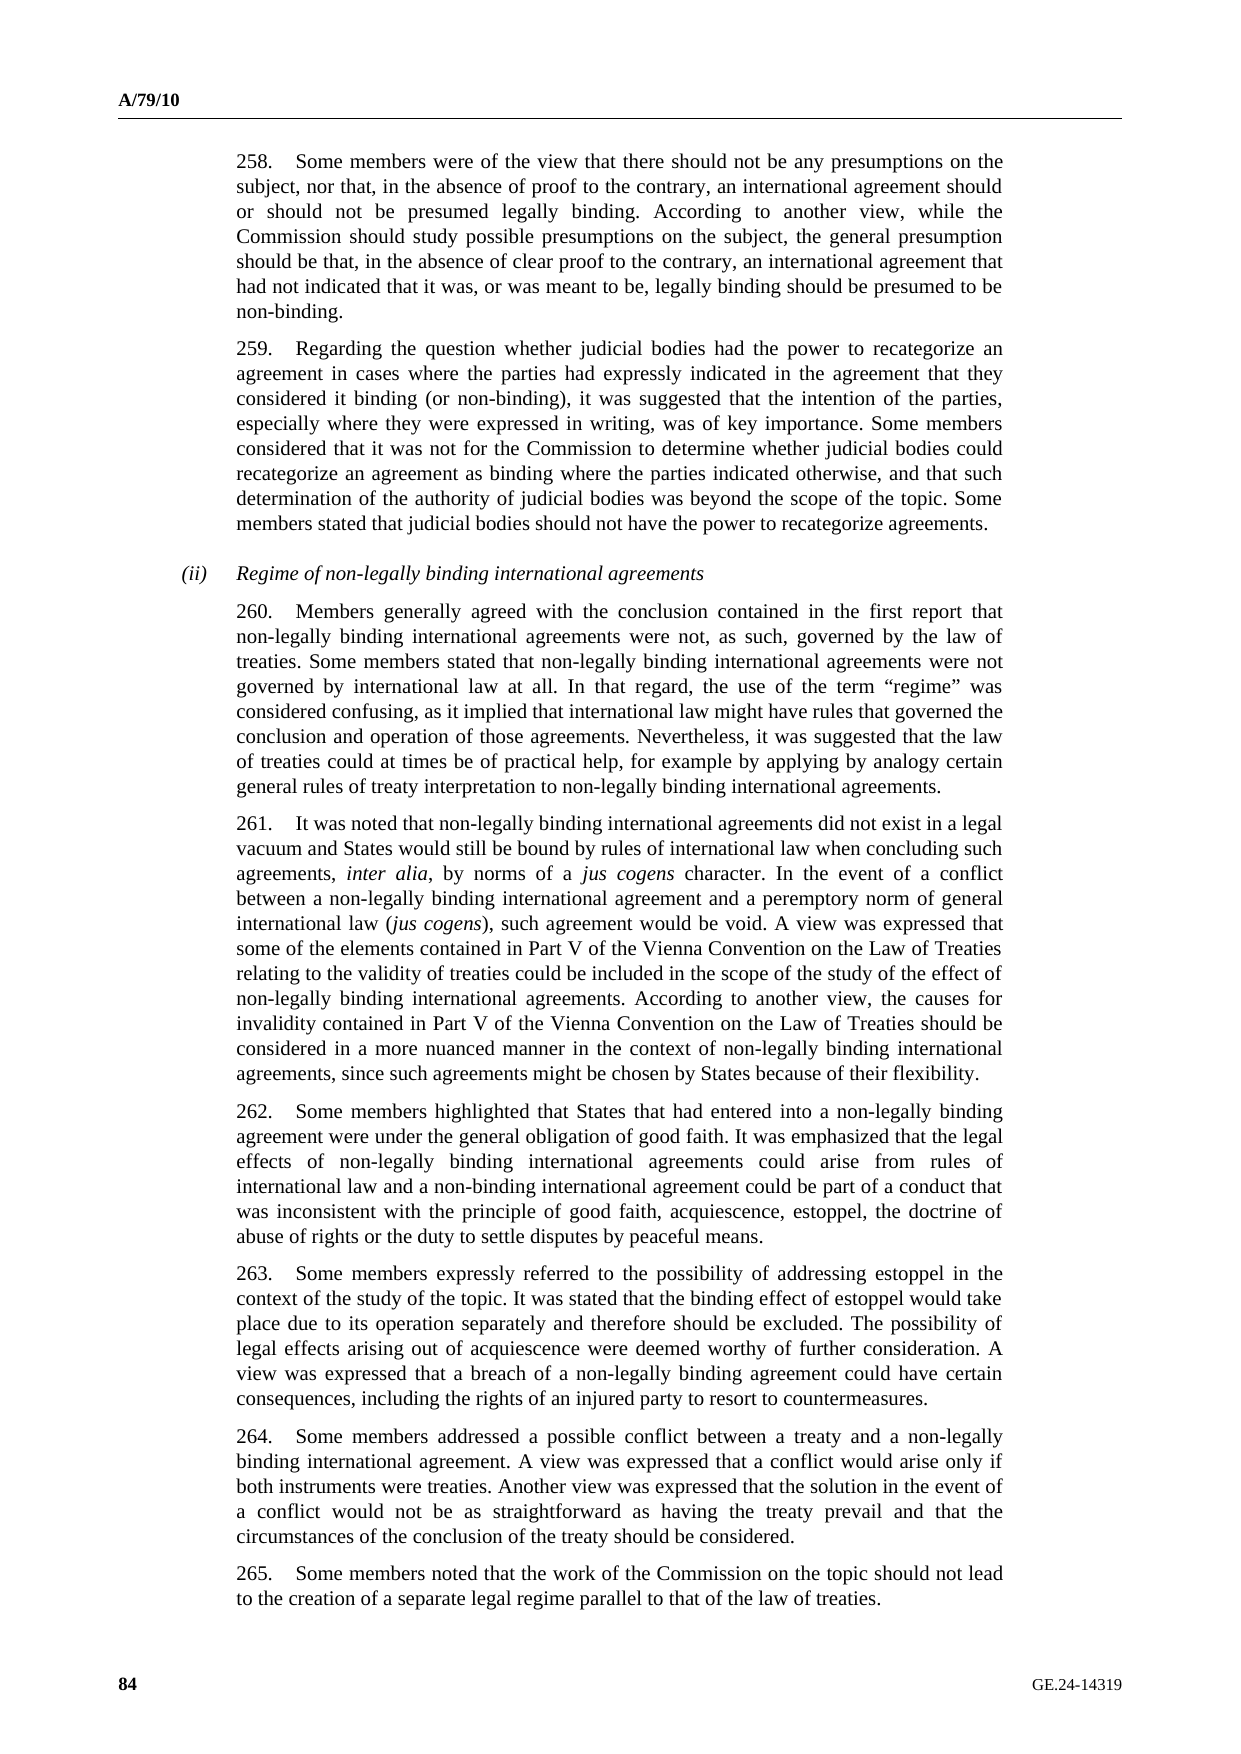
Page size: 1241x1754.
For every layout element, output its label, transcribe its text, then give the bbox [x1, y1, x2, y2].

text (ii) Regime of non-legally binding international agreements [118, 560, 1004, 585]
text 264. Some members addressed a possible conflict between a treaty and a non-legally binding international agreement. A view was expressed that a conflict would arise only if both instruments were treaties. Another view was expressed that the solution in the event of a conflict would not be as straightforward as having the treaty prevail and that the circumstances of the conclusion of the treaty should be considered. [236, 1423, 1004, 1548]
text 258. Some members were of the view that there should not be any presumptions on the subject, nor that, in the absence of proof to the contrary, an international agreement should or should not be presumed legally binding. According to another view, while the Commission should study possible presumptions on the subject, the general presumption should be that, in the absence of clear proof to the contrary, an international agreement that had not indicated that it was, or was meant to be, legally binding should be presumed to be non-binding. [236, 148, 1004, 323]
text 259. Regarding the question whether judicial bodies had the power to recategorize an agreement in cases where the parties had expressly indicated in the agreement that they considered it binding (or non-binding), it was suggested that the intention of the parties, especially where they were expressed in writing, was of key importance. Some members considered that it was not for the Commission to determine whether judicial bodies could recategorize an agreement as binding where the parties indicated otherwise, and that such determination of the authority of judicial bodies was beyond the scope of the topic. Some members stated that judicial bodies should not have the power to recategorize agreements. [236, 335, 1004, 535]
text 265. Some members noted that the work of the Commission on the topic should not lead to the creation of a separate legal regime parallel to that of the law of treaties. [236, 1560, 1004, 1610]
text 261. It was noted that non-legally binding international agreements did not exist in a legal vacuum and States would still be bound by rules of international law when concluding such agreements, inter alia, by norms of a jus cogens character. In the event of a conflict between a non-legally binding international agreement and a peremptory norm of general international law (jus cogens), such agreement would be void. A view was expressed that some of the elements contained in Part V of the Vienna Convention on the Law of Treaties relating to the validity of treaties could be included in the scope of the study of the effect of non-legally binding international agreements. According to another view, the causes for invalidity contained in Part V of the Vienna Convention on the Law of Treaties should be considered in a more nuanced manner in the context of non-legally binding international agreements, since such agreements might be chosen by States because of their flexibility. [236, 810, 1004, 1085]
text 262. Some members highlighted that States that had entered into a non-legally binding agreement were under the general obligation of good faith. It was emphasized that the legal effects of non-legally binding international agreements could arise from rules of international law and a non-binding international agreement could be part of a conduct that was inconsistent with the principle of good faith, acquiescence, estoppel, the doctrine of abuse of rights or the duty to settle disputes by peaceful means. [236, 1098, 1004, 1248]
text 263. Some members expressly referred to the possibility of addressing estoppel in the context of the study of the topic. It was stated that the binding effect of estoppel would take place due to its operation separately and therefore should be excluded. The possibility of legal effects arising out of acquiescence were deemed worthy of further consideration. A view was expressed that a breach of a non-legally binding agreement could have certain consequences, including the rights of an injured party to resort to countermeasures. [236, 1260, 1004, 1410]
text 260. Members generally agreed with the conclusion contained in the first report that non-legally binding international agreements were not, as such, governed by the law of treaties. Some members stated that non-legally binding international agreements were not governed by international law at all. In that regard, the use of the term “regime” was considered confusing, as it implied that international law might have rules that governed the conclusion and operation of those agreements. Nevertheless, it was suggested that the law of treaties could at times be of practical help, for example by applying by analogy certain general rules of treaty interpretation to non-legally binding international agreements. [236, 598, 1004, 798]
